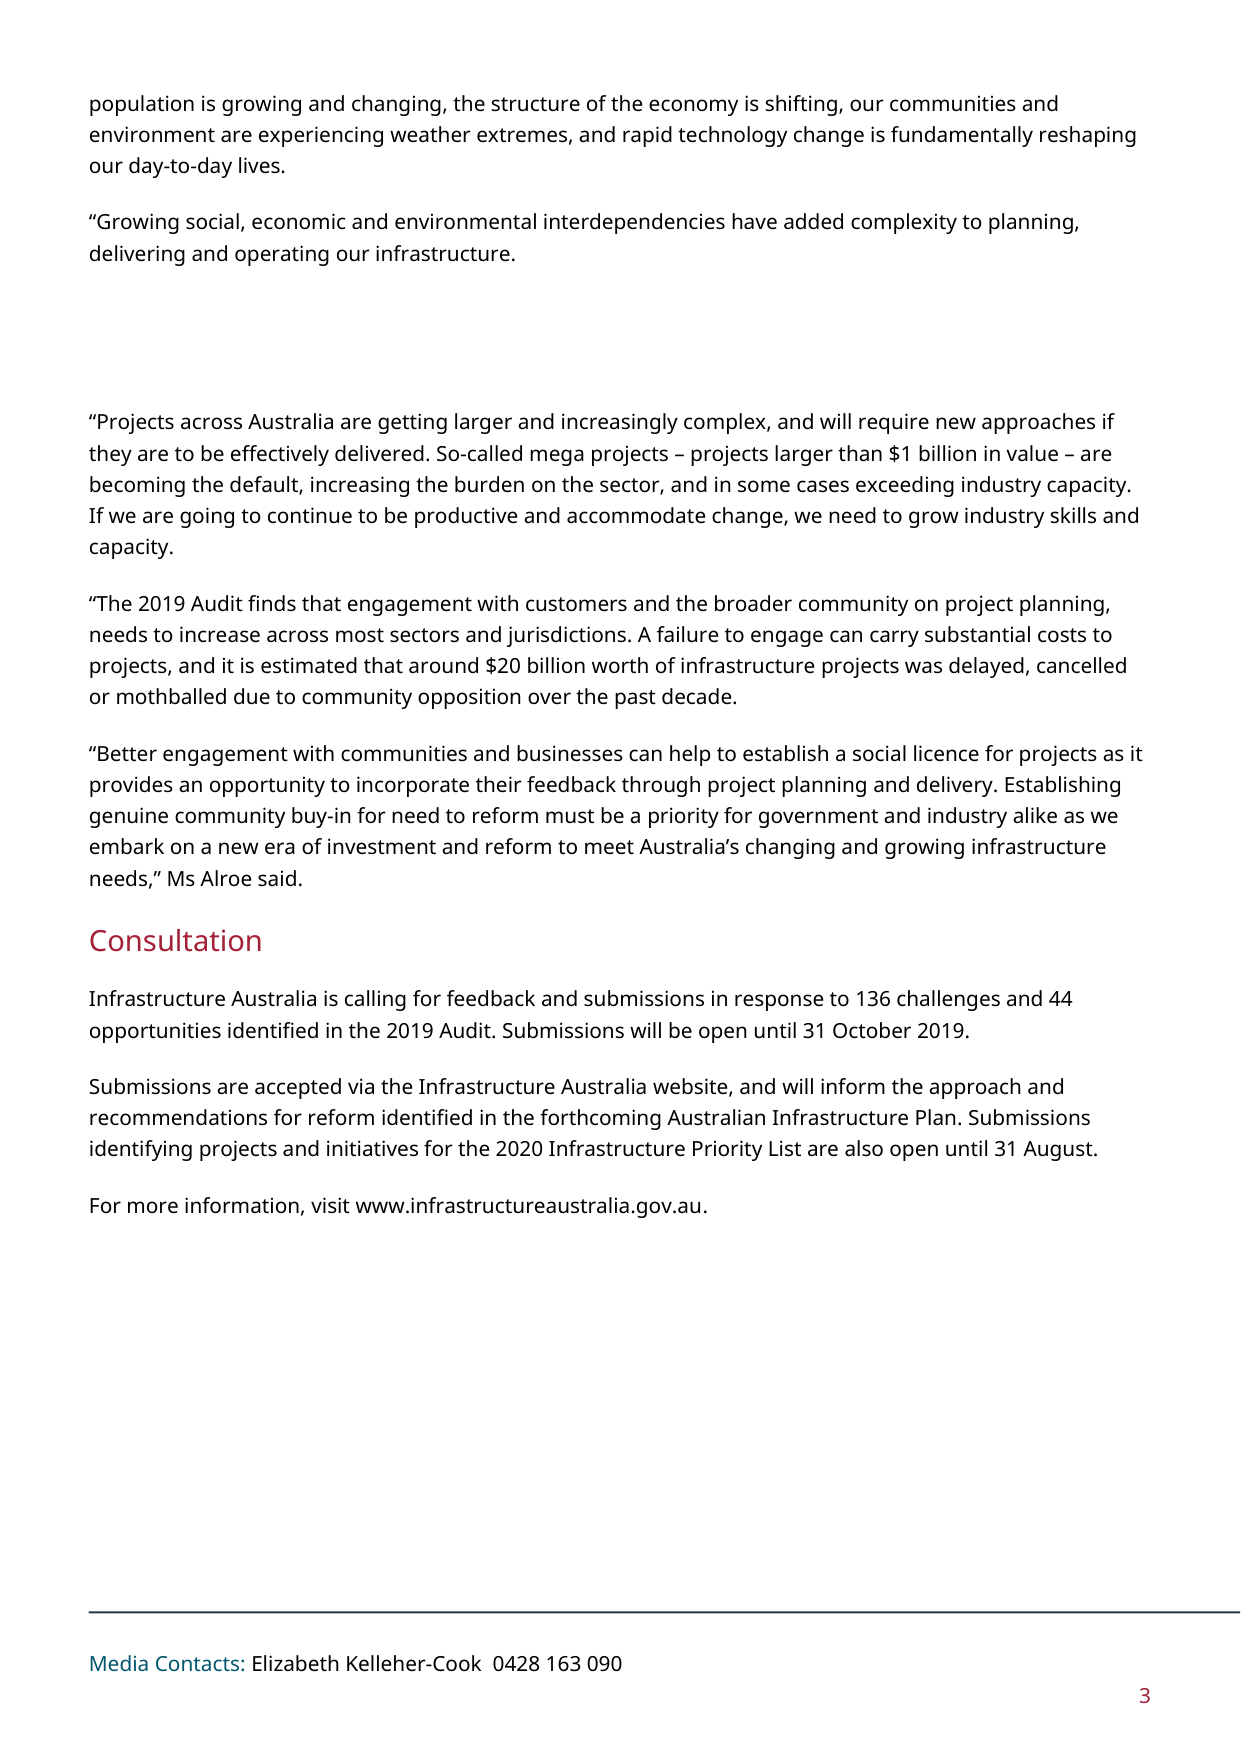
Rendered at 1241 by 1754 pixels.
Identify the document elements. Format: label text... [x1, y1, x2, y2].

title Consultation [89, 920, 1152, 959]
text “The 2019 Audit finds that engagement with customers and the broader community on project planning, needs to increase across most sectors and jurisdictions. A failure to engage can carry substantial costs to projects, and it is estimated that around $20 billion worth of infrastructure projects was delayed, cancelled or mothballed due to community opposition over the past decade. [89, 589, 1152, 711]
text “Growing social, economic and environmental interdependencies have added complexity to planning, delivering and operating our infrastructure. [89, 207, 1152, 267]
text Submissions are accepted via the Infrastructure Australia website, and will inform the approach and recommendations for reform identified in the forthcoming Australian Infrastructure Plan. Submissions identifying projects and initiatives for the 2020 Infrastructure Priority List are also open until 31 August. [89, 1072, 1152, 1163]
text Infrastructure Australia is calling for feedback and submissions in response to 136 challenges and 44 opportunities identified in the 2019 Audit. Submissions will be open until 31 October 2019. [89, 984, 1152, 1044]
text For more information, visit www.infrastructureaustralia.gov.au. [89, 1191, 1152, 1219]
text “Better engagement with communities and businesses can help to establish a social licence for projects as it provides an opportunity to incorporate their feedback through project planning and delivery. Establishing genuine community buy-in for need to reform must be a priority for government and industry alike as we embark on a new era of investment and reform to meet Australia’s changing and growing infrastructure needs,” Ms Alroe said. [89, 739, 1152, 892]
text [89, 89, 1152, 179]
text “Projects across Australia are getting larger and increasingly complex, and will require new approaches if they are to be effectively delivered. So-called mega projects – projects larger than $1 billion in value – are becoming the default, increasing the burden on the sector, and in some cases exceeding industry capacity. If we are going to continue to be productive and accommodate change, we need to grow industry skills and capacity. [89, 407, 1152, 561]
